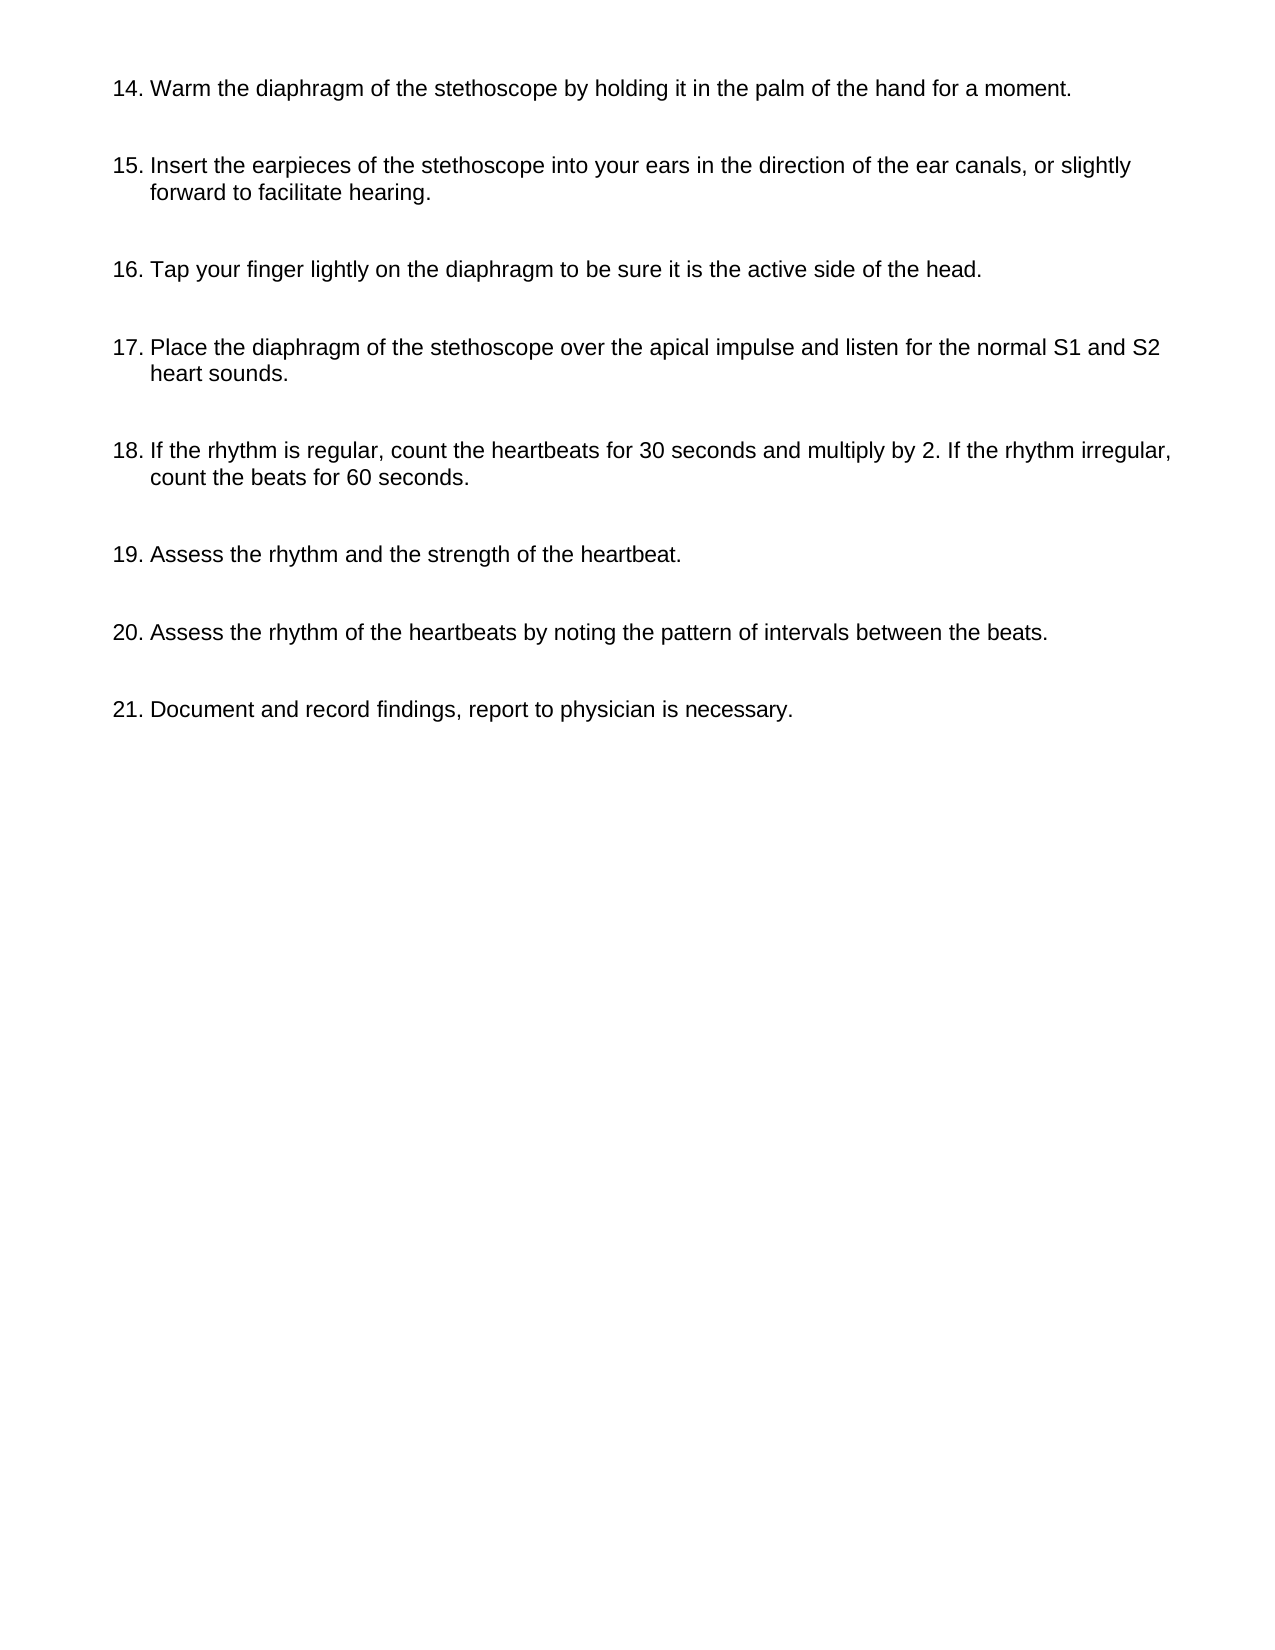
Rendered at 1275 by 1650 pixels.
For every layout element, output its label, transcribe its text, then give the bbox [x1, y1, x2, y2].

list Warm the diaphragm of the stethoscope by holding it in the palm of the hand for a moment. [112, 75, 1223, 101]
list Assess the rhythm and the strength of the heartbeat. [112, 541, 1223, 567]
list Place the diaphragm of the stethoscope over the apical impulse and listen for the normal S1 and S2 heart sounds. [112, 333, 1161, 386]
list Insert the earpieces of the stethoscope into your ears in the direction of the ear canals, or slightly forward to facilitate hearing. [112, 152, 1131, 205]
list Document and record findings, report to physician is necessary. [112, 696, 1223, 722]
list If the rhythm is regular, count the heartbeats for 30 seconds and multiply by 2. If the rhythm irregular, count the beats for 60 seconds. [112, 437, 1172, 490]
list Assess the rhythm of the heartbeats by noting the pattern of intervals between the beats. [112, 619, 1223, 645]
list Tap your finger lightly on the diaphragm to be sure it is the active side of the head. [112, 256, 1223, 282]
